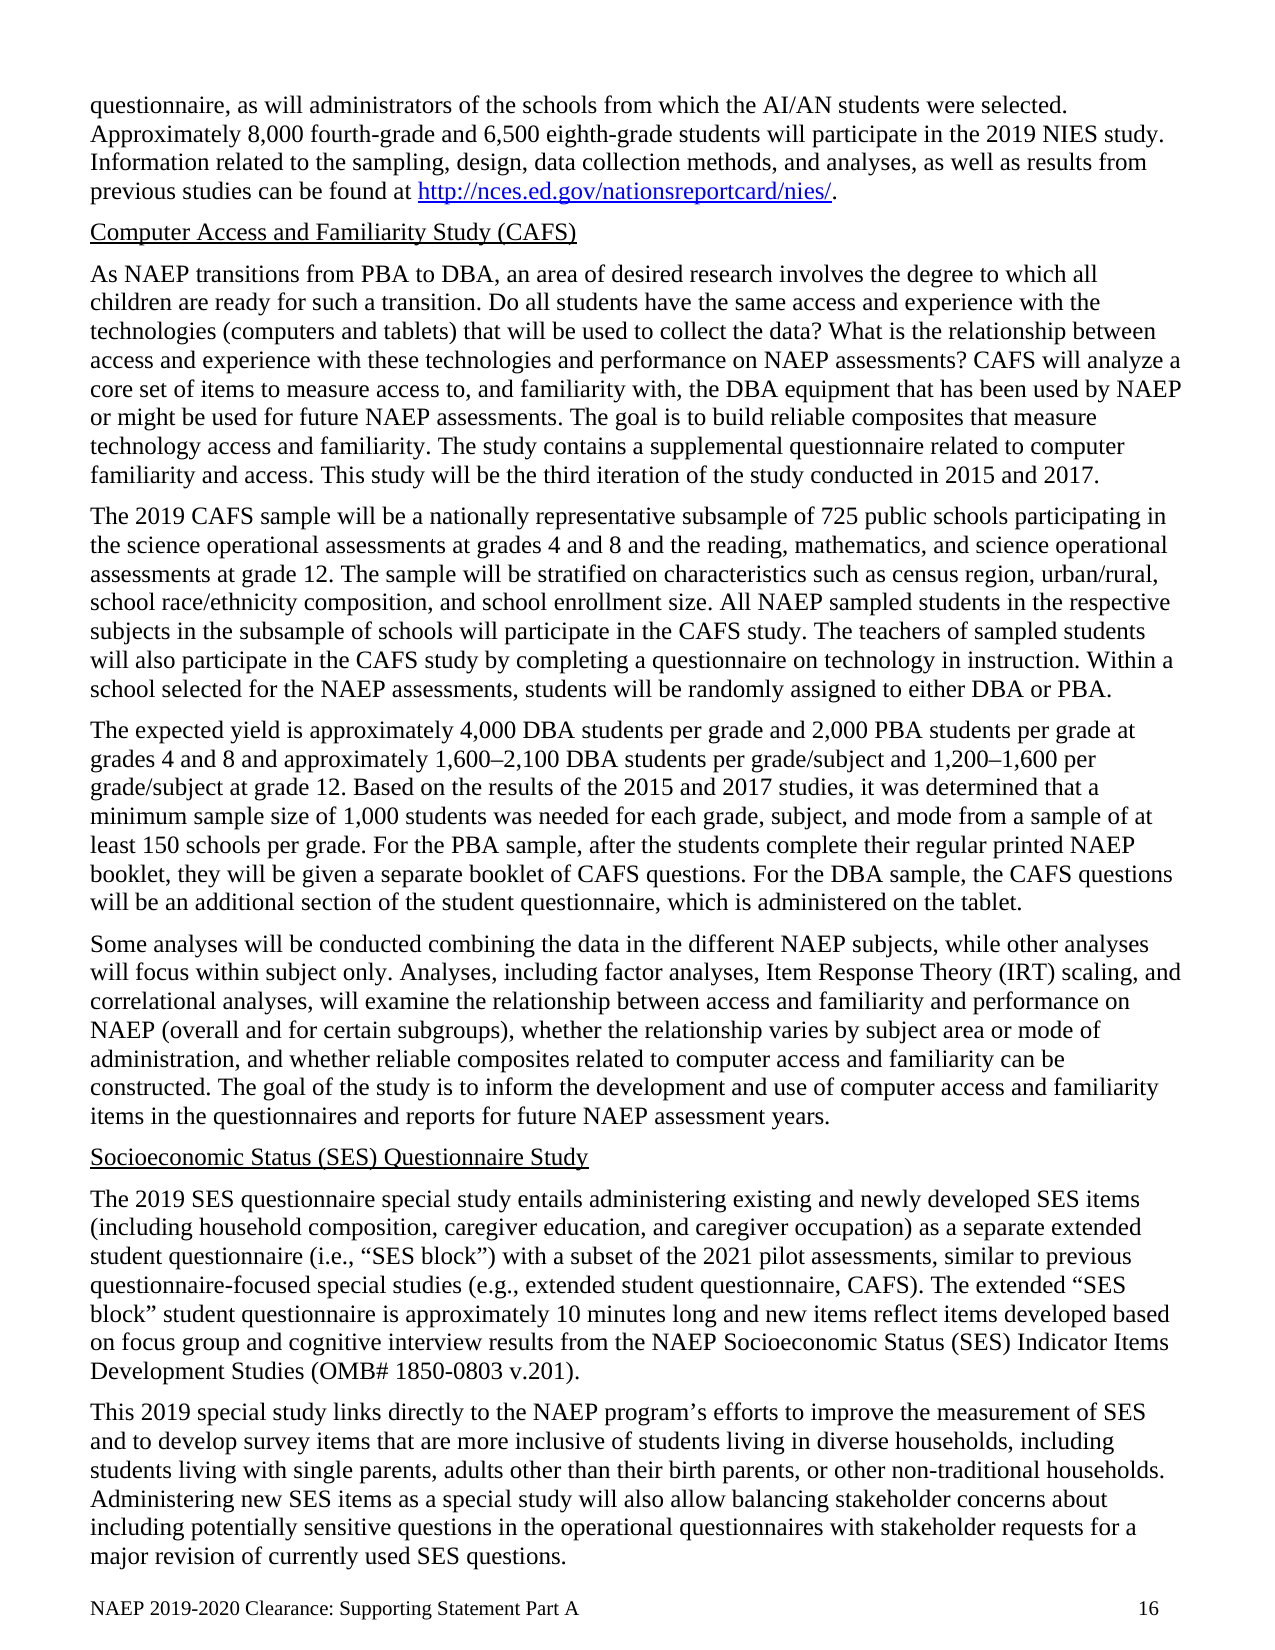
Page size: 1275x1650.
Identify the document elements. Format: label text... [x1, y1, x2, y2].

text This 2019 special study links directly to the NAEP program’s efforts to improve the measurement of SES and to develop survey items that are more inclusive of students living in diverse households, including students living with single parents, adults other than their birth parents, or other non-traditional households. Administering new SES items as a special study will also allow balancing stakeholder concerns about including potentially sensitive questions in the operational questionnaires with stakeholder requests for a major revision of currently used SES questions. [90, 1397, 1185, 1570]
text The expected yield is approximately 4,000 DBA students per grade and 2,000 PBA students per grade at grades 4 and 8 and approximately 1,600–2,100 DBA students per grade/subject and 1,200–1,600 per grade/subject at grade 12. Based on the results of the 2015 and 2017 studies, it was determined that a minimum sample size of 1,000 students was needed for each grade, subject, and mode from a sample of at least 150 schools per grade. For the PBA sample, after the students complete their regular printed NAEP booklet, they will be given a separate booklet of CAFS questions. For the DBA sample, the CAFS questions will be an additional section of the student questionnaire, which is administered on the tablet. [90, 715, 1185, 916]
subtitle Socioeconomic Status (SES) Questionnaire Study [90, 1142, 1185, 1171]
text Some analyses will be conducted combining the data in the different NAEP subjects, while other analyses will focus within subject only. Analyses, including factor analyses, Item Response Theory (IRT) scaling, and correlational analyses, will examine the relationship between access and familiarity and performance on NAEP (overall and for certain subgroups), whether the relationship varies by subject area or mode of administration, and whether reliable composites related to computer access and familiarity can be constructed. The goal of the study is to inform the development and use of computer access and familiarity items in the questionnaires and reports for future NAEP assessment years. [90, 929, 1185, 1130]
text The 2019 CAFS sample will be a nationally representative subsample of 725 public schools participating in the science operational assessments at grades 4 and 8 and the reading, mathematics, and science operational assessments at grade 12. The sample will be stratified on characteristics such as census region, urban/rural, school race/ethnicity composition, and school enrollment size. All NAEP sampled students in the respective subjects in the subsample of schools will participate in the CAFS study. The teachers of sampled students will also participate in the CAFS study by completing a questionnaire on technology in instruction. Within a school selected for the NAEP assessments, students will be randomly assigned to either DBA or PBA. [90, 501, 1185, 702]
text The 2019 SES questionnaire special study entails administering existing and newly developed SES items (including household composition, caregiver education, and caregiver occupation) as a separate extended student questionnaire (i.e., “SES block”) with a subset of the 2021 pilot assessments, similar to previous questionnaire-focused special studies (e.g., extended student questionnaire, CAFS). The extended “SES block” student questionnaire is approximately 10 minutes long and new items reflect items developed based on focus group and cognitive interview results from the NAEP Socioeconomic Status (SES) Indicator Items Development Studies (OMB# 1850-0803 v.201). [90, 1184, 1185, 1385]
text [90, 90, 1185, 205]
text As NAEP transitions from PBA to DBA, an area of desired research involves the degree to which all children are ready for such a transition. Do all students have the same access and experience with the technologies (computers and tablets) that will be used to collect the data? What is the relationship between access and experience with these technologies and performance on NAEP assessments? CAFS will analyze a core set of items to measure access to, and familiarity with, the DBA equipment that has been used by NAEP or might be used for future NAEP assessments. The goal is to build reliable composites that measure technology access and familiarity. The study contains a supplemental questionnaire related to computer familiarity and access. This study will be the third iteration of the study conducted in 2015 and 2017. [90, 259, 1185, 489]
subtitle Computer Access and Familiarity Study (CAFS) [90, 217, 1185, 246]
